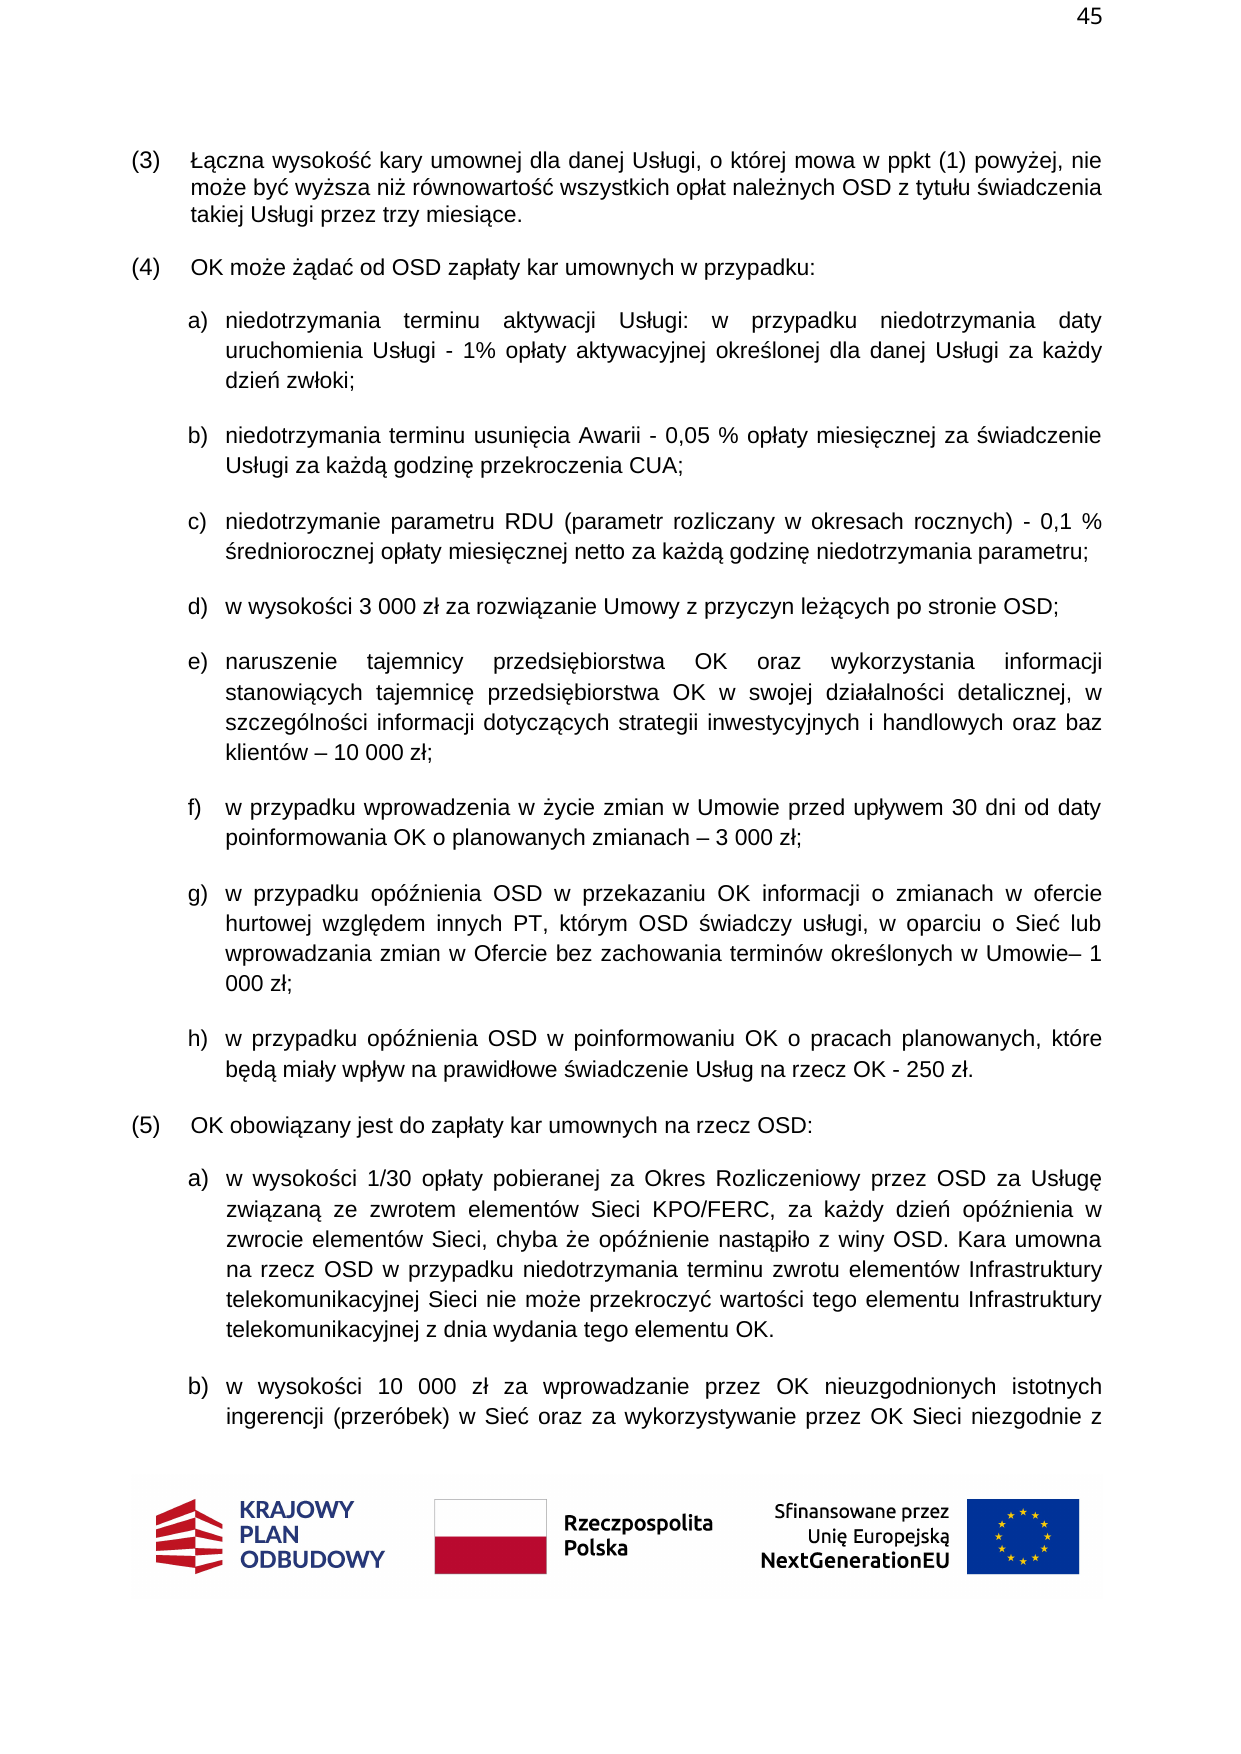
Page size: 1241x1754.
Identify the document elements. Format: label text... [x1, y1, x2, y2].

list w wysokości 1/30 opłaty pobieranej za Okres Rozliczeniowy przez OSD za Usługę związaną ze zwrotem elementów Sieci KPO/FERC, za każdy dzień opóźnienia w zwrocie elementów Sieci, chyba że opóźnienie nastąpiło z winy OSD. Kara umowna na rzecz OSD w przypadku niedotrzymania terminu zwrotu elementów Infrastruktury telekomunikacyjnej Sieci nie może przekroczyć wartości tego elementu Infrastruktury telekomunikacyjnej z dnia wydania tego elementu OK. [188, 1164, 1103, 1343]
list niedotrzymania terminu usunięcia Awarii - 0,05 % opłaty miesięcznej za świadczenie Usługi za każdą godzinę przekroczenia CUA; [188, 422, 1103, 479]
list w przypadku opóźnienia OSD w przekazaniu OK informacji o zmianach w ofercie hurtowej względem innych PT, którym OSD świadczy usługi, w oparciu o Sieć lub wprowadzania zmian w Ofercie bez zachowania terminów określonych w Umowie– 1 000 zł; [188, 879, 1103, 997]
list w wysokości 3 000 zł za rozwiązanie Umowy z przyczyn leżących po stronie OSD; [188, 593, 1103, 619]
list Łączna wysokość kary umownej dla danej Usługi, o której mowa w ppkt (1) powyżej, nie może być wyższa niż równowartość wszystkich opłat należnych OSD z tytułu świadczenia takiej Usługi przez trzy miesiące. [131, 146, 1103, 228]
list w przypadku opóźnienia OSD w poinformowaniu OK o pracach planowanych, które będą miały wpływ na prawidłowe świadczenie Usług na rzecz OK - 250 zł. [188, 1025, 1103, 1082]
list niedotrzymanie parametru RDU (parametr rozliczany w okresach rocznych) - 0,1 % średniorocznej opłaty miesięcznej netto za każdą godzinę niedotrzymania parametru; [188, 508, 1103, 564]
picture [131, 1474, 1104, 1599]
list OK może żądać od OSD zapłaty kar umownych w przypadku: [131, 253, 1103, 281]
list niedotrzymania terminu aktywacji Usługi: w przypadku niedotrzymania daty uruchomienia Usługi - 1% opłaty aktywacyjnej określonej dla danej Usługi za każdy dzień zwłoki; [188, 307, 1103, 393]
list w przypadku wprowadzenia w życie zmian w Umowie przed upływem 30 dni od daty poinformowania OK o planowanych zmianach – 3 000 zł; [188, 794, 1103, 851]
list OK obowiązany jest do zapłaty kar umownych na rzecz OSD: [131, 1111, 1103, 1138]
list naruszenie tajemnicy przedsiębiorstwa OK oraz wykorzystania informacji stanowiących tajemnicę przedsiębiorstwa OK w swojej działalności detalicznej, w szczególności informacji dotyczących strategii inwestycyjnych i handlowych oraz baz klientów – 10 000 zł; [188, 648, 1103, 765]
